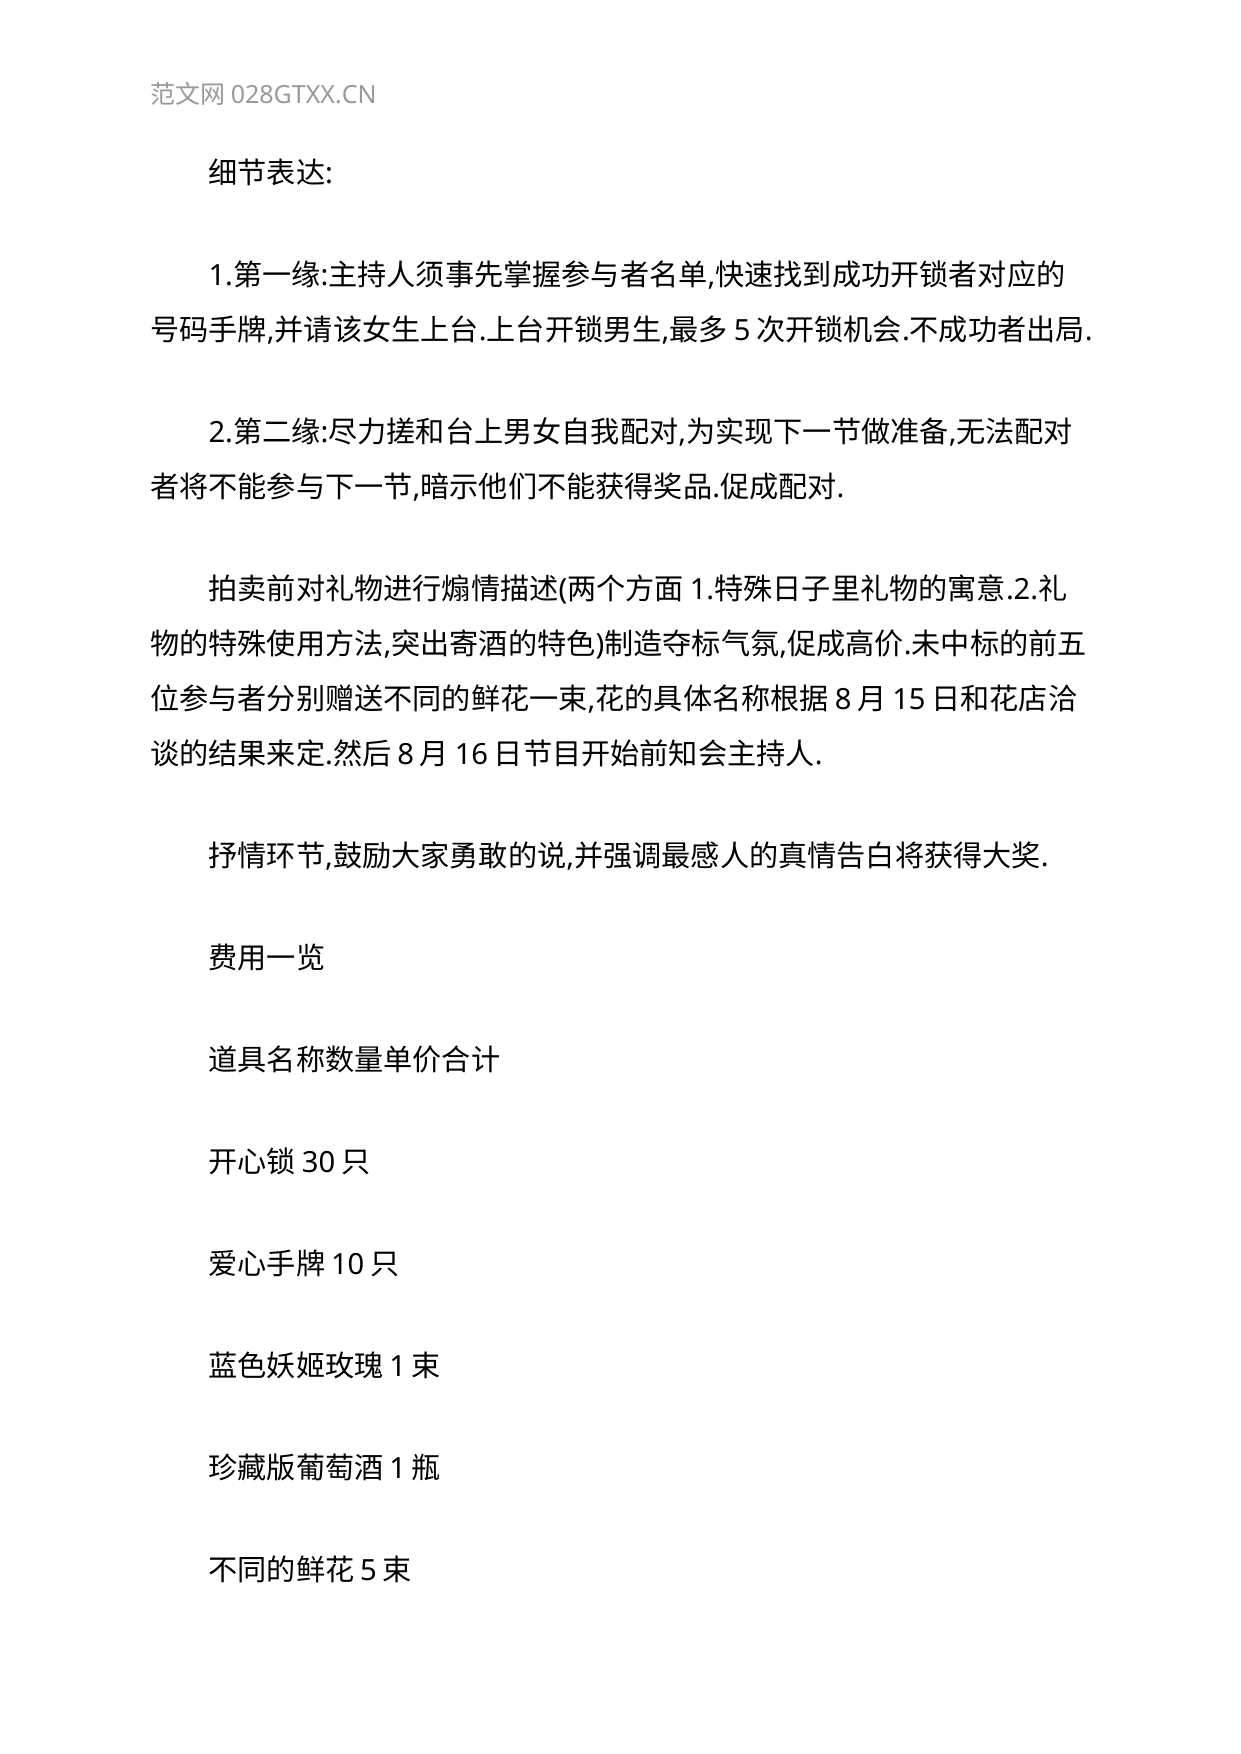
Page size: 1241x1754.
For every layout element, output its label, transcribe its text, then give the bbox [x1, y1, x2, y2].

text 蓝色妖姬玫瑰1束 [150, 1342, 1090, 1385]
text 爱心手牌10只 [150, 1240, 1090, 1283]
text 开心锁30只 [150, 1138, 1090, 1181]
text 拍卖前对礼物进行煽情描述(两个方面1.特殊日子里礼物的寓意.2.礼物的特殊使用方法,突出寄酒的特色)制造夺标气氛,促成高价.未中标的前五位参与者分别赠送不同的鲜花一束,花的具体名称根据8月15日和花店洽谈的结果来定.然后8月16日节目开始前知会主持人. [150, 566, 1090, 773]
text 费用一览 [150, 935, 1090, 977]
text 珍藏版葡萄酒1瓶 [150, 1444, 1090, 1487]
text 细节表达: [150, 150, 1090, 192]
text 2.第二缘:尽力搓和台上男女自我配对,为实现下一节做准备,无法配对者将不能参与下一节,暗示他们不能获得奖品.促成配对. [150, 409, 1090, 506]
text 1.第一缘:主持人须事先掌握参与者名单,快速找到成功开锁者对应的号码手牌,并请该女生上台.上台开锁男生,最多5次开锁机会.不成功者出局. [150, 252, 1090, 349]
text 抒情环节,鼓励大家勇敢的说,并强调最感人的真情告白将获得大奖. [150, 833, 1090, 875]
text 不同的鲜花5束 [150, 1546, 1090, 1589]
text 道具名称数量单价合计 [150, 1037, 1090, 1079]
